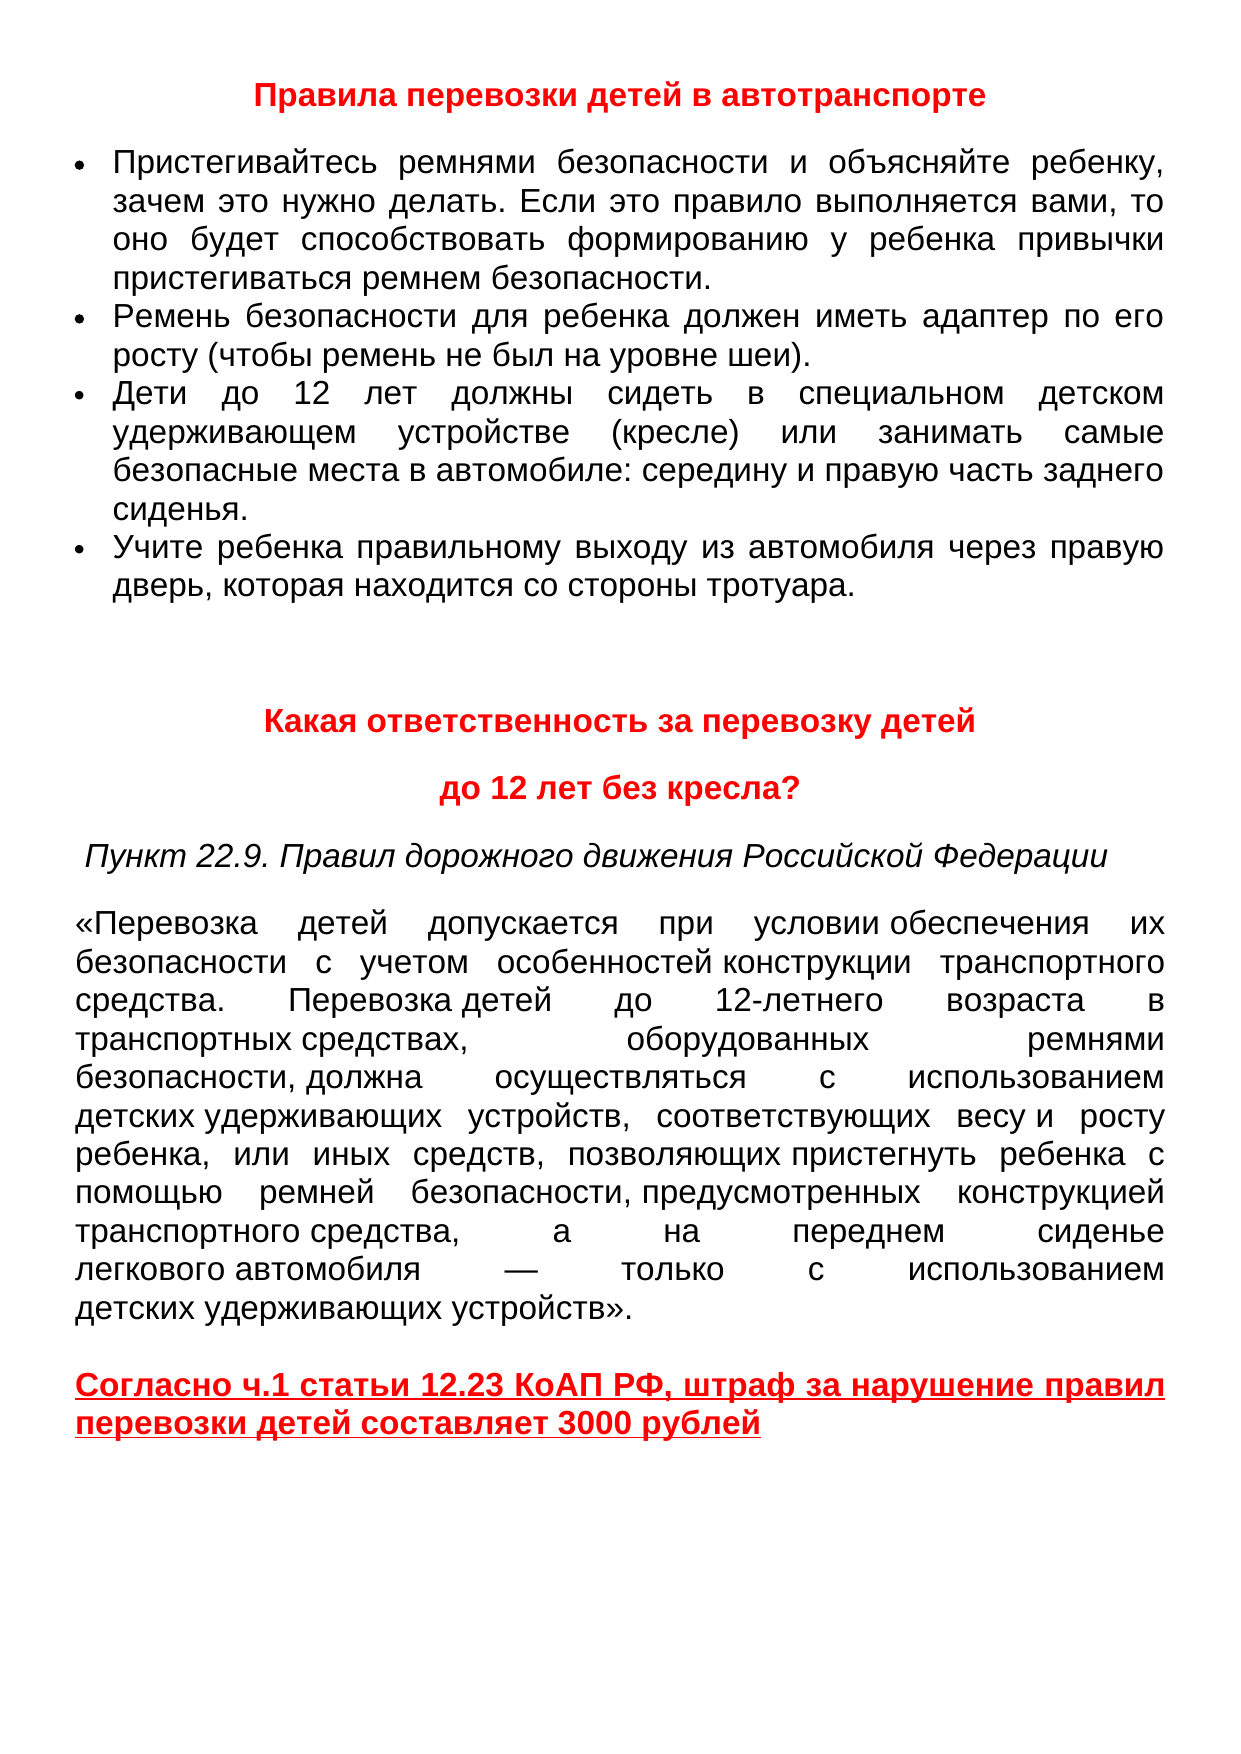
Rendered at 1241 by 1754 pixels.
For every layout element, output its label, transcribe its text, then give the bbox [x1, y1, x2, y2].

text Какая ответственность за перевозку детей [75, 701, 1165, 739]
list Учите ребенка правильному выходу из автомобиля через правую дверь, которая находится со стороны тротуара. [75, 527, 1165, 604]
text «Перевозка детей допускается при условии обеспечения их безопасности с учетом особенностей конструкции транспортного средства. Перевозка детей до 12-летнего возраста в транспортных средствах, оборудованных ремнями безопасности, должна осуществляться с использованием детских удерживающих устройств, соответствующих весу и росту ребенка, или иных средств, позволяющих пристегнуть ребенка с помощью ремней безопасности, предусмотренных конструкцией транспортного средства, а на переднем сиденье легкового автомобиля — только с использованием детских удерживающих устройств». [75, 903, 1165, 1326]
list Дети до 12 лет должны сидеть в специальном детском удерживающем устройстве (кресле) или занимать самые безопасные места в автомобиле: середину и правую часть заднего сиденья. [75, 373, 1165, 527]
list Ремень безопасности для ребенка должен иметь адаптер по его росту (чтобы ремень не был на уровне шеи). [75, 296, 1165, 373]
text Правила перевозки детей в автотранспорте [75, 75, 1165, 113]
text до 12 лет без кресла? [75, 768, 1165, 807]
text Согласно ч.1 статьи 12.23 КоАП РФ, штраф за нарушение правил перевозки детей составляет 3000 рублей [75, 1400, 1165, 1442]
text Согласно ч.1 статьи 12.23 КоАП РФ, штраф за нарушение правил перевозки детей составляет 3000 рублей [75, 1365, 1165, 1398]
list Пристегивайтесь ремнями безопасности и объясняйте ребенку, зачем это нужно делать. Если это правило выполняется вами, то оно будет способствовать формированию у ребенка привычки пристегиваться ремнем безопасности. [75, 143, 1165, 296]
text Пункт 22.9. Правил дорожного движения Российской Федерации [75, 836, 1165, 874]
